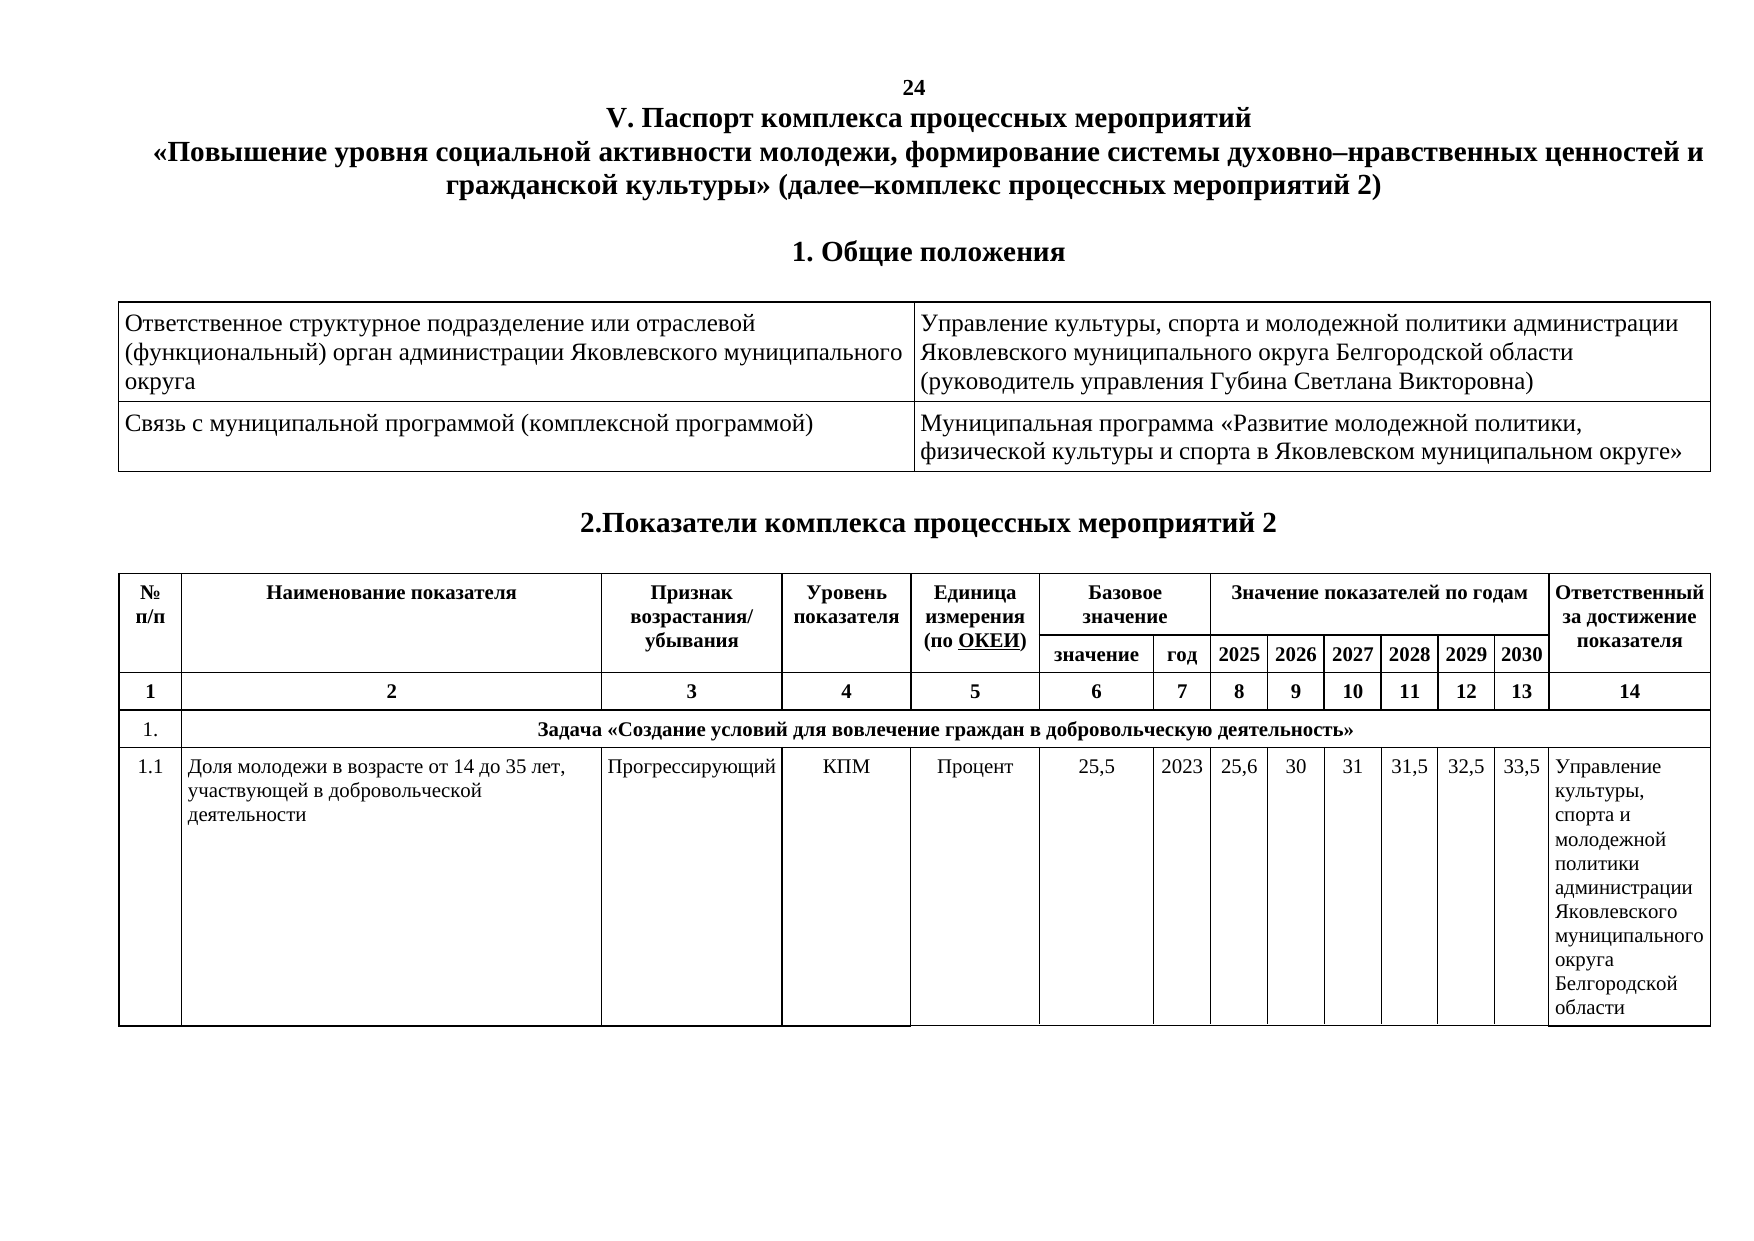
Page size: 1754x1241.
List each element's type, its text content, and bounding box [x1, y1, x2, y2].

table_cell 31,5 [1381, 748, 1438, 1025]
table_cell 14 [1550, 673, 1710, 709]
text «Повышение уровня социальной активности молодежи, формирование системы духовно–нравственных ценностей и гражданской культуры» (далее–комплекс процессных мероприятий 2) [118, 134, 1709, 201]
table_cell 2028 [1382, 636, 1437, 672]
table_header Наименование показателя [182, 574, 601, 672]
table_cell Связь с муниципальной программой (комплексной программой) [119, 402, 914, 471]
table_header Значение показателей по годам [1211, 574, 1548, 634]
table_cell 25,6 [1211, 748, 1267, 1025]
table_cell Управление культуры, спорта и молодежной политики администрации Яковлевского муниципального округа Белгородской области [1549, 748, 1710, 1025]
table_cell 5 [912, 673, 1039, 709]
table_cell 2027 [1325, 636, 1380, 672]
table_cell год [1154, 636, 1210, 672]
table_cell 8 [1211, 673, 1267, 709]
table_header Признак возрастания/ убывания [602, 574, 781, 672]
table_cell 3 [602, 673, 781, 709]
table_cell 4 [783, 673, 910, 709]
table_cell 1.1 [120, 748, 181, 1025]
table_cell 31 [1324, 748, 1381, 1025]
table_cell 6 [1040, 673, 1153, 709]
table_cell 32,5 [1438, 748, 1494, 1025]
table_cell значение [1040, 636, 1153, 672]
table_cell 2025 [1211, 636, 1267, 672]
table_header Уровень показателя [783, 574, 910, 672]
table_cell Задача «Создание условий для вовлечение граждан в добровольческую деятельность» [182, 711, 1710, 747]
table_cell 1 [120, 673, 181, 709]
table_cell Доля молодежи в возрасте от 14 до 35 лет, участвующей в добровольческой деятельности [182, 748, 601, 1025]
table_cell Процент [911, 748, 1039, 1025]
table_cell 2023 [1154, 748, 1211, 1025]
table_cell 33,5 [1494, 748, 1548, 1025]
table_cell 13 [1495, 673, 1548, 709]
table_cell 7 [1154, 673, 1210, 709]
table_header Управление культуры, спорта и молодежной политики администрации Яковлевского муниципального округа Белгородской области (руководитель управления Губина Светлана Викторовна) [915, 303, 1710, 401]
table_cell 10 [1325, 673, 1380, 709]
table_cell Прогрессирующий [602, 748, 781, 1025]
table_cell 30 [1268, 748, 1324, 1025]
table_cell 9 [1268, 673, 1323, 709]
table_cell Муниципальная программа «Развитие молодежной политики, физической культуры и спорта в Яковлевском муниципальном округе» [915, 402, 1710, 471]
table_header Ответственный за достижение показателя [1550, 574, 1710, 672]
table_cell 25,5 [1039, 748, 1153, 1025]
table_cell 2029 [1439, 636, 1494, 672]
table_header Ответственное структурное подразделение или отраслевой (функциональный) орган администрации Яковлевского муниципального округа [119, 303, 914, 401]
table_header № п/п [120, 574, 181, 672]
text 1. Общие положения [118, 234, 1709, 268]
table_cell 2 [182, 673, 601, 709]
table_cell 1. [120, 711, 181, 747]
text 2.Показатели комплекса процессных мероприятий 2 [118, 506, 1709, 539]
table_cell 2030 [1495, 636, 1548, 672]
table_cell 11 [1382, 673, 1437, 709]
table_header Базовое значение [1040, 574, 1210, 634]
table_cell 2026 [1268, 636, 1323, 672]
text V. Паспорт комплекса процессных мероприятий [118, 100, 1709, 134]
table_cell КПМ [783, 748, 910, 1025]
table_cell 12 [1439, 673, 1494, 709]
table_header Единица измерения (по ОКЕИ) [912, 574, 1039, 672]
